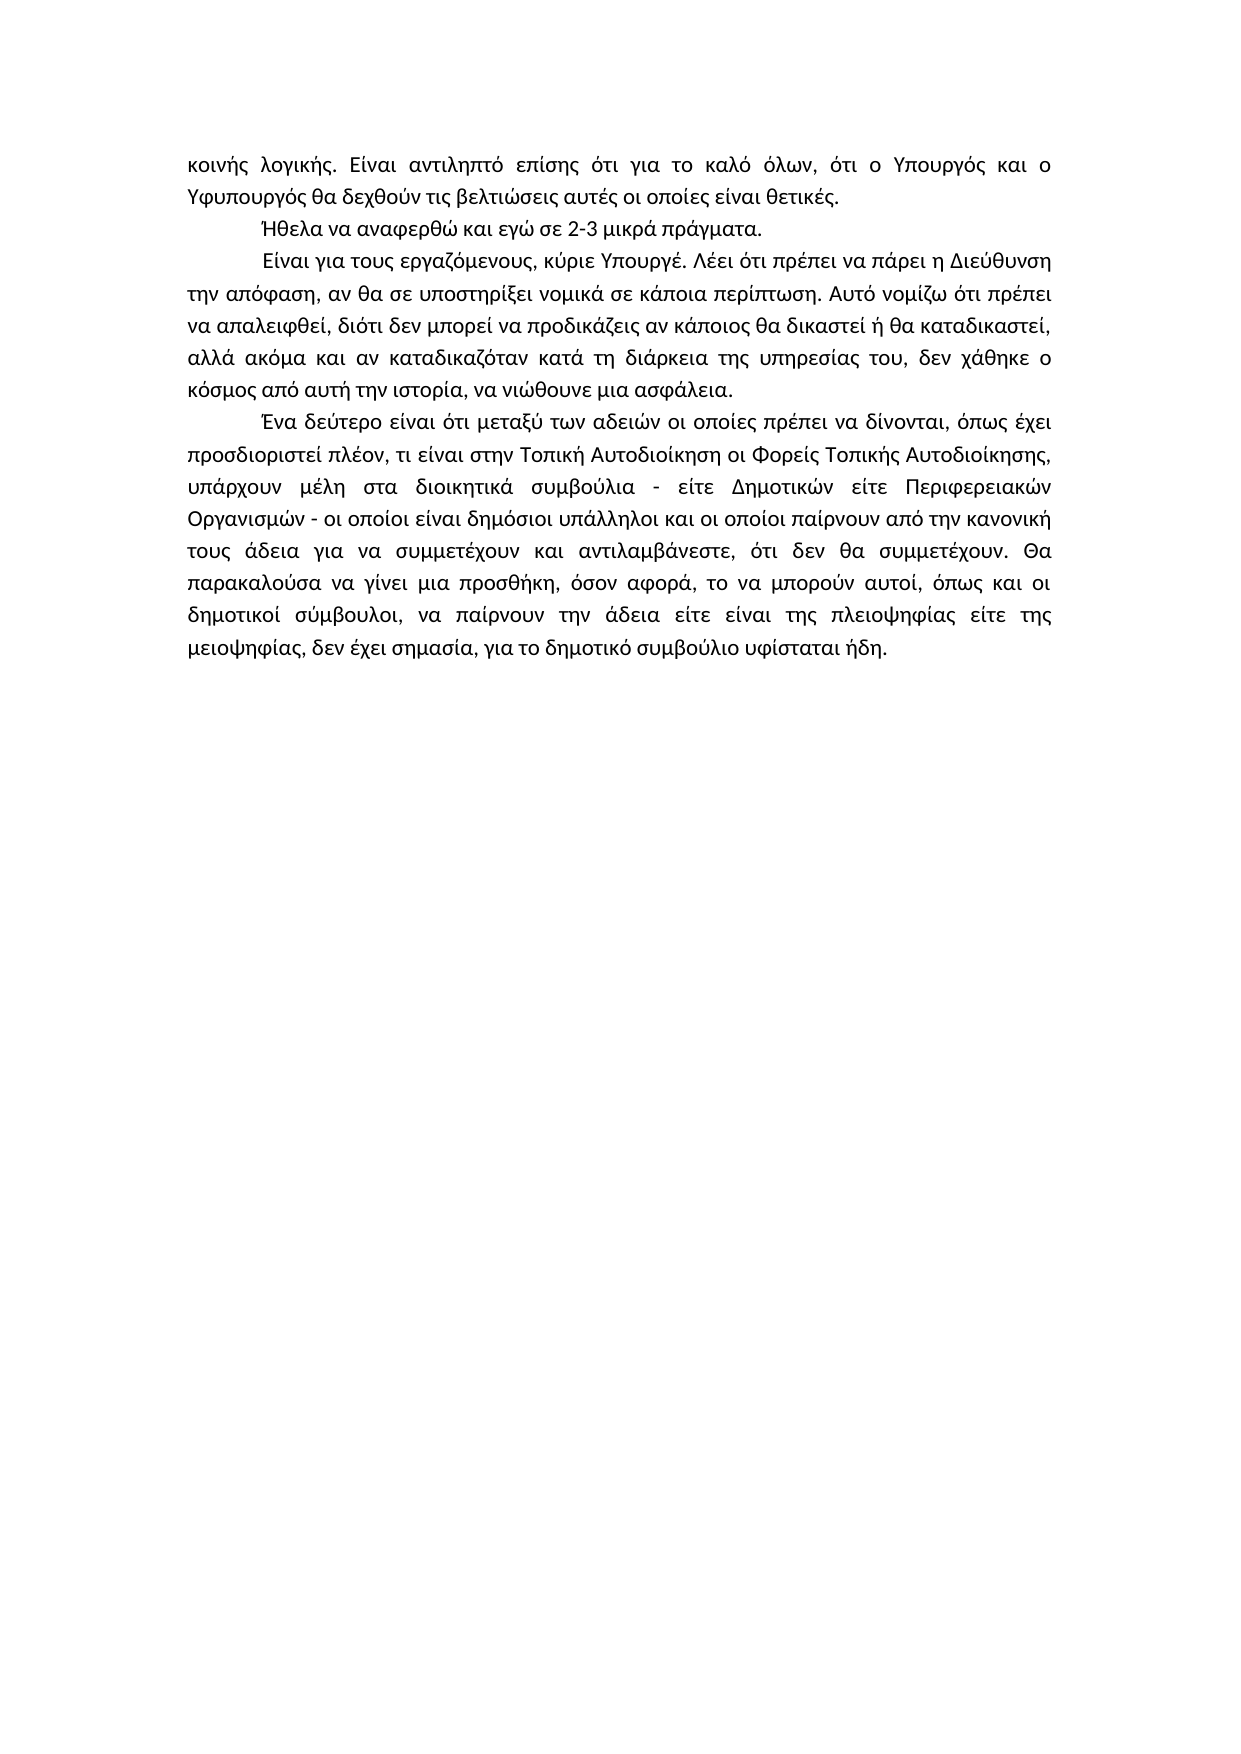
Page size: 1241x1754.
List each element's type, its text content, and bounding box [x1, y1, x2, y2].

text Ένα δεύτερο είναι ότι μεταξύ των αδειών οι οποίες πρέπει να δίνονται, όπως έχει προσδιοριστεί πλέον, τι είναι στην Τοπική Αυτοδιοίκηση οι Φορείς Τοπικής Αυτοδιοίκησης, υπάρχουν μέλη στα διοικητικά συμβούλια - είτε Δημοτικών είτε Περιφερειακών Οργανισμών - οι οποίοι είναι δημόσιοι υπάλληλοι και οι οποίοι παίρνουν από την κανονική τους άδεια για να συμμετέχουν και αντιλαμβάνεστε, ότι δεν θα συμμετέχουν. Θα παρακαλούσα να γίνει μια προσθήκη, όσον αφορά, το να μπορούν αυτοί, όπως και οι δημοτικοί σύμβουλοι, να παίρνουν την άδεια είτε είναι της πλειοψηφίας είτε της μειοψηφίας, δεν έχει σημασία, για το δημοτικό συμβούλιο υφίσταται ήδη. [187, 407, 1053, 661]
text Ήθελα να αναφερθώ και εγώ σε 2-3 μικρά πράγματα. [187, 214, 1053, 242]
text Είναι για τους εργαζόμενους, κύριε Υπουργέ. Λέει ότι πρέπει να πάρει η Διεύθυνση την απόφαση, αν θα σε υποστηρίξει νομικά σε κάποια περίπτωση. Αυτό νομίζω ότι πρέπει να απαλειφθεί, διότι δεν μπορεί να προδικάζεις αν κάποιος θα δικαστεί ή θα καταδικαστεί, αλλά ακόμα και αν καταδικαζόταν κατά τη διάρκεια της υπηρεσίας του, δεν χάθηκε ο κόσμος από αυτή την ιστορία, να νιώθουνε μια ασφάλεια. [187, 247, 1053, 403]
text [187, 150, 1053, 210]
